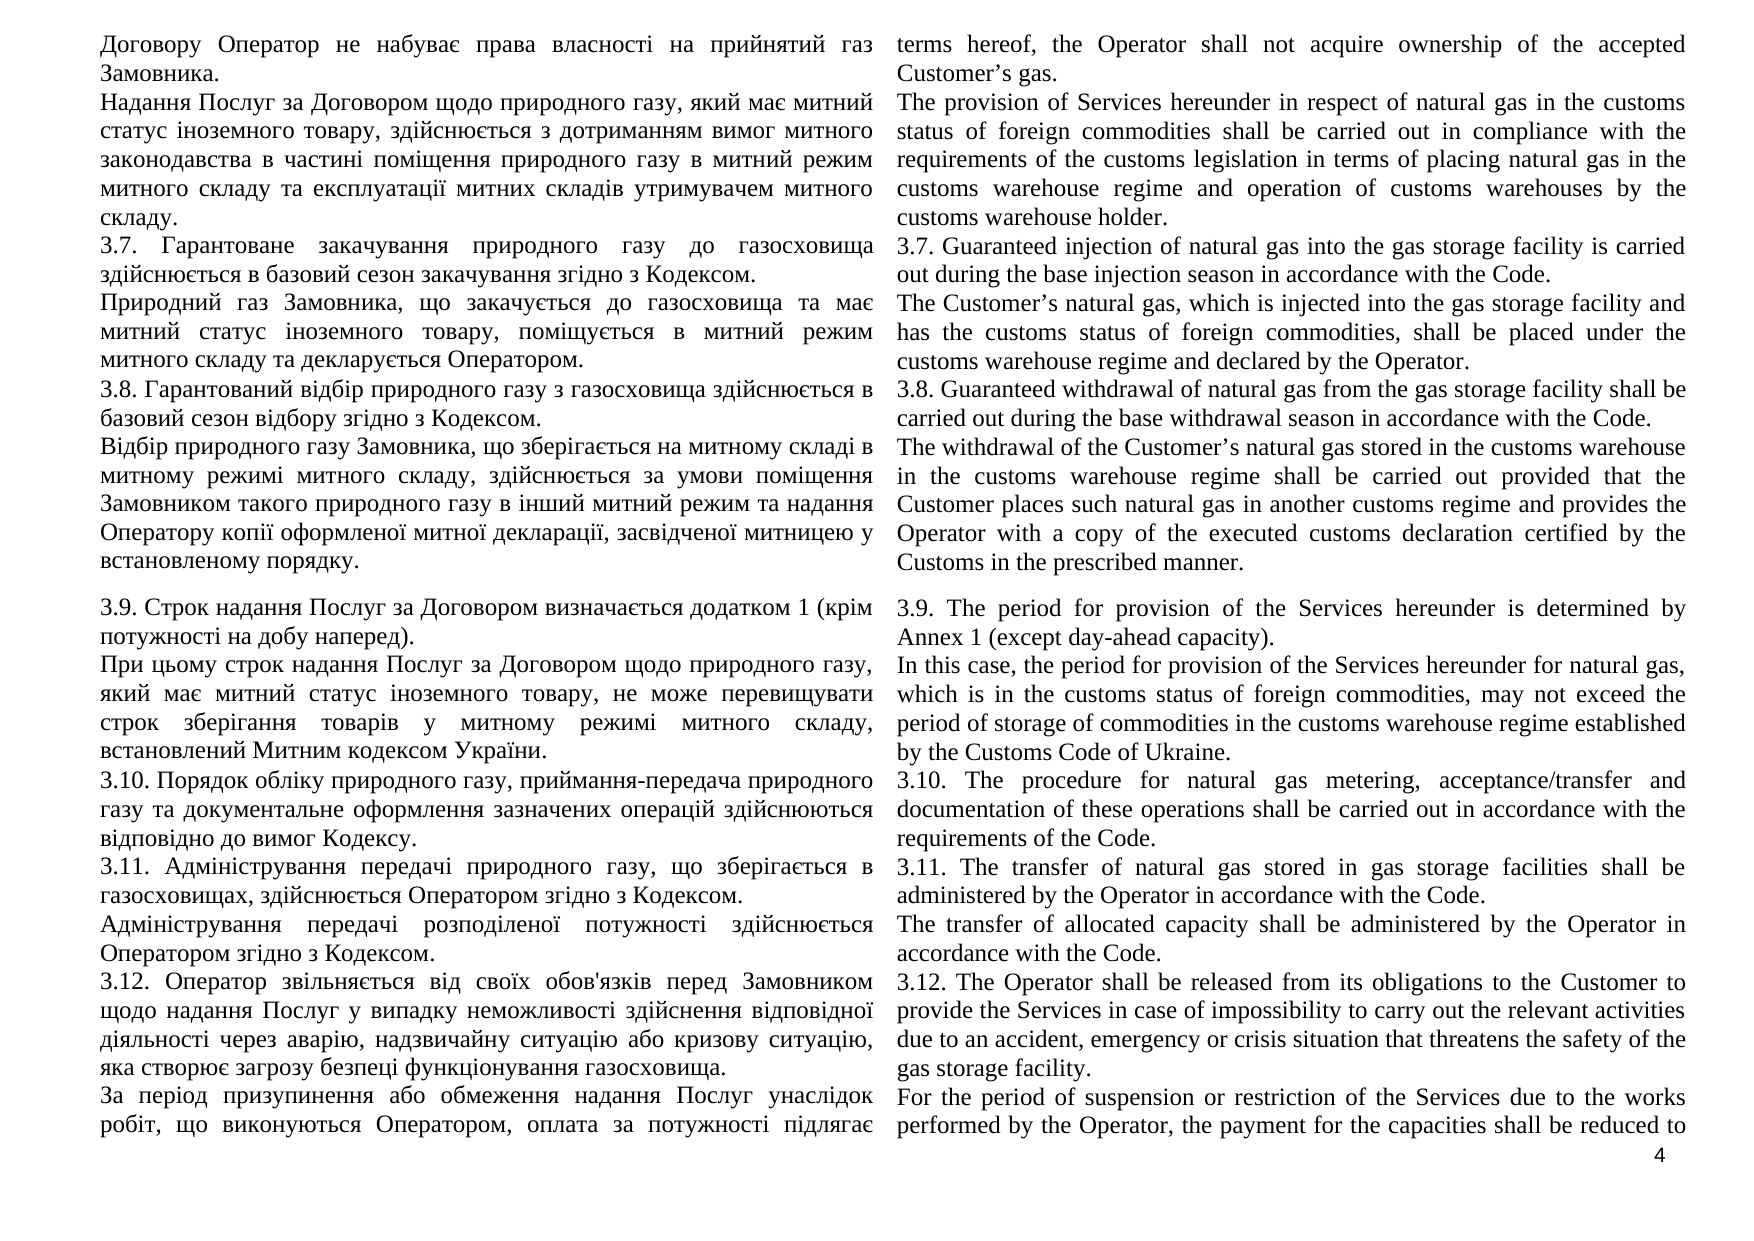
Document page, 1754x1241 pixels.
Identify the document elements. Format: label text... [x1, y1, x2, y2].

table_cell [89, 30, 885, 231]
table_cell 3.10. The procedure for natural gas metering, acceptance/transfer and documentation of these operations shall be carried out in accordance with the requirements of the Code. [885, 766, 1698, 852]
table_cell 3.9. Строк надання Послуг за Договором визначається додатком 1 (крім потужності на добу наперед). При цьому строк надання Послуг за Договором щодо природного газу, який має митний статус іноземного товару, не може перевищувати строк зберігання товарів у митному режимі митного складу, встановлений Митним кодексом України. [89, 593, 885, 766]
table_cell 3.11. Адміністрування передачі природного газу, що зберігається в газосховищах, здійснюється Оператором згідно з Кодексом. Адміністрування передачі розподіленої потужності здійснюється Оператором згідно з Кодексом. [89, 852, 885, 967]
table_cell 3.8. Guaranteed withdrawal of natural gas from the gas storage facility shall be carried out during the base withdrawal season in accordance with the Code. The withdrawal of the Customer’s natural gas stored in the customs warehouse in the customs warehouse regime shall be carried out provided that the Customer places such natural gas in another customs regime and provides the Operator with a copy of the executed customs declaration certified by the Customs in the prescribed manner. [885, 375, 1698, 593]
table_cell 3.7. Guaranteed injection of natural gas into the gas storage facility is carried out during the base injection season in accordance with the Code. The Customer’s natural gas, which is injected into the gas storage facility and has the customs status of foreign commodities, shall be placed under the customs warehouse regime and declared by the Operator. [885, 231, 1698, 374]
table_cell 3.7. Гарантоване закачування природного газу до газосховища здійснюється в базовий сезон закачування згідно з Кодексом. Природний газ Замовника, що закачується до газосховища та має митний статус іноземного товару, поміщується в митний режим митного складу та декларується Оператором. [89, 231, 885, 374]
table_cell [885, 30, 1698, 231]
table_cell 3.11. The transfer of natural gas stored in gas storage facilities shall be administered by the Operator in accordance with the Code. The transfer of allocated capacity shall be administered by the Operator in accordance with the Code. [885, 852, 1698, 967]
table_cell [89, 967, 885, 1139]
table_cell 3.9. The period for provision of the Services hereunder is determined by Annex 1 (except day-ahead capacity). In this case, the period for provision of the Services hereunder for natural gas, which is in the customs status of foreign commodities, may not exceed the period of storage of commodities in the customs warehouse regime established by the Customs Code of Ukraine. [885, 593, 1698, 766]
table_cell 3.8. Гарантований відбір природного газу з газосховища здійснюється в базовий сезон відбору згідно з Кодексом. Відбір природного газу Замовника, що зберігається на митному складі в митному режимі митного складу, здійснюється за умови поміщення Замовником такого природного газу в інший митний режим та надання Оператору копії оформленої митної декларації, засвідченої митницею у встановленому порядку. [89, 375, 885, 593]
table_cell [885, 967, 1698, 1139]
table_cell 3.10. Порядок обліку природного газу, приймання-передача природного газу та документальне оформлення зазначених операцій здійснюються відповідно до вимог Кодексу. [89, 766, 885, 852]
